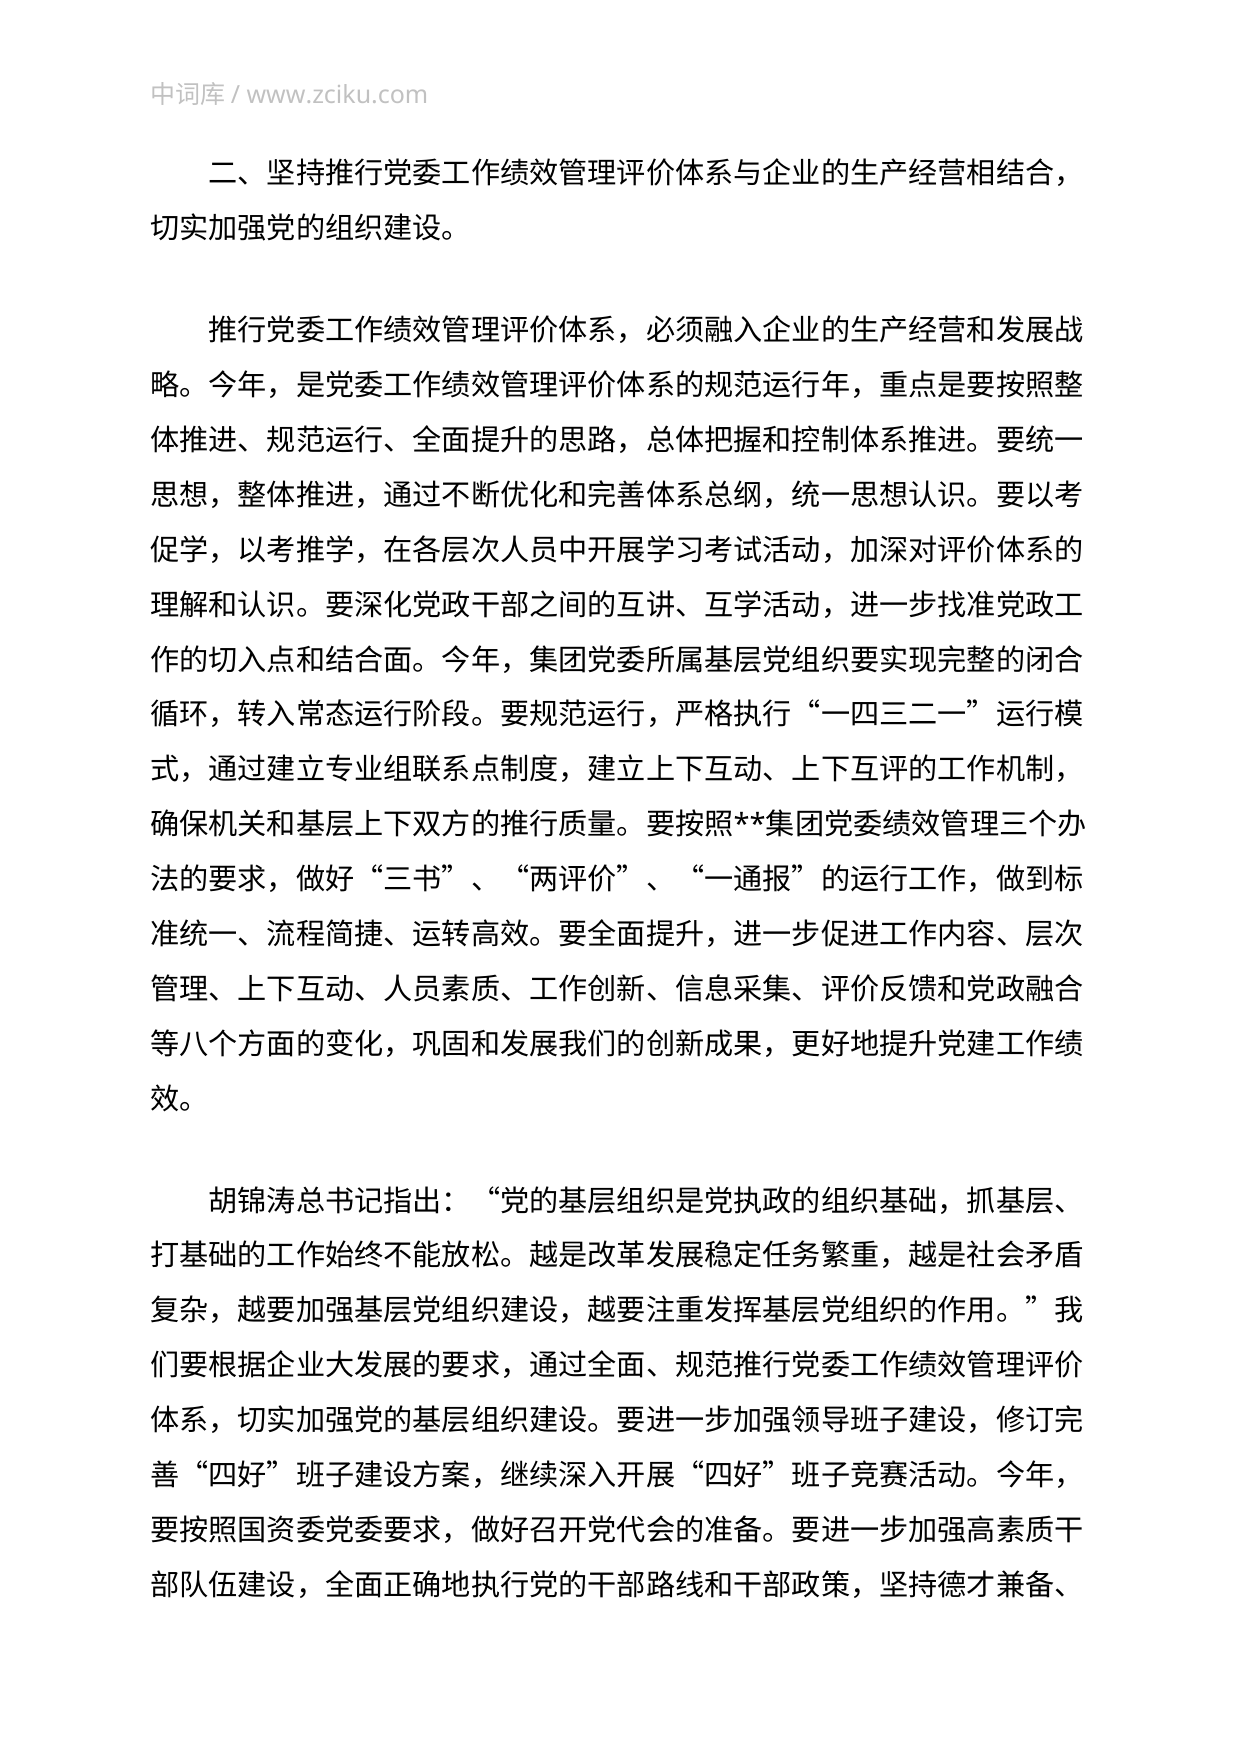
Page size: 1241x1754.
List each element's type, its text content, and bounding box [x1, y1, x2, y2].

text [150, 1177, 1090, 1604]
text 二、坚持推行党委工作绩效管理评价体系与企业的生产经营相结合，切实加强党的组织建设。 [150, 150, 1090, 247]
text 推行党委工作绩效管理评价体系，必须融入企业的生产经营和发展战略。今年，是党委工作绩效管理评价体系的规范运行年，重点是要按照整体推进、规范运行、全面提升的思路，总体把握和控制体系推进。要统一思想，整体推进，通过不断优化和完善体系总纲，统一思想认识。要以考促学，以考推学，在各层次人员中开展学习考试活动，加深对评价体系的理解和认识。要深化党政干部之间的互讲、互学活动，进一步找准党政工作的切入点和结合面。今年，集团党委所属基层党组织要实现完整的闭合循环，转入常态运行阶段。要规范运行，严格执行“一四三二一”运行模式，通过建立专业组联系点制度，建立上下互动、上下互评的工作机制，确保机关和基层上下双方的推行质量。要按照**集团党委绩效管理三个办法的要求，做好“三书”、“两评价”、“一通报”的运行工作，做到标准统一、流程简捷、运转高效。要全面提升，进一步促进工作内容、层次管理、上下互动、人员素质、工作创新、信息采集、评价反馈和党政融合等八个方面的变化，巩固和发展我们的创新成果，更好地提升党建工作绩效。 [150, 307, 1090, 1118]
